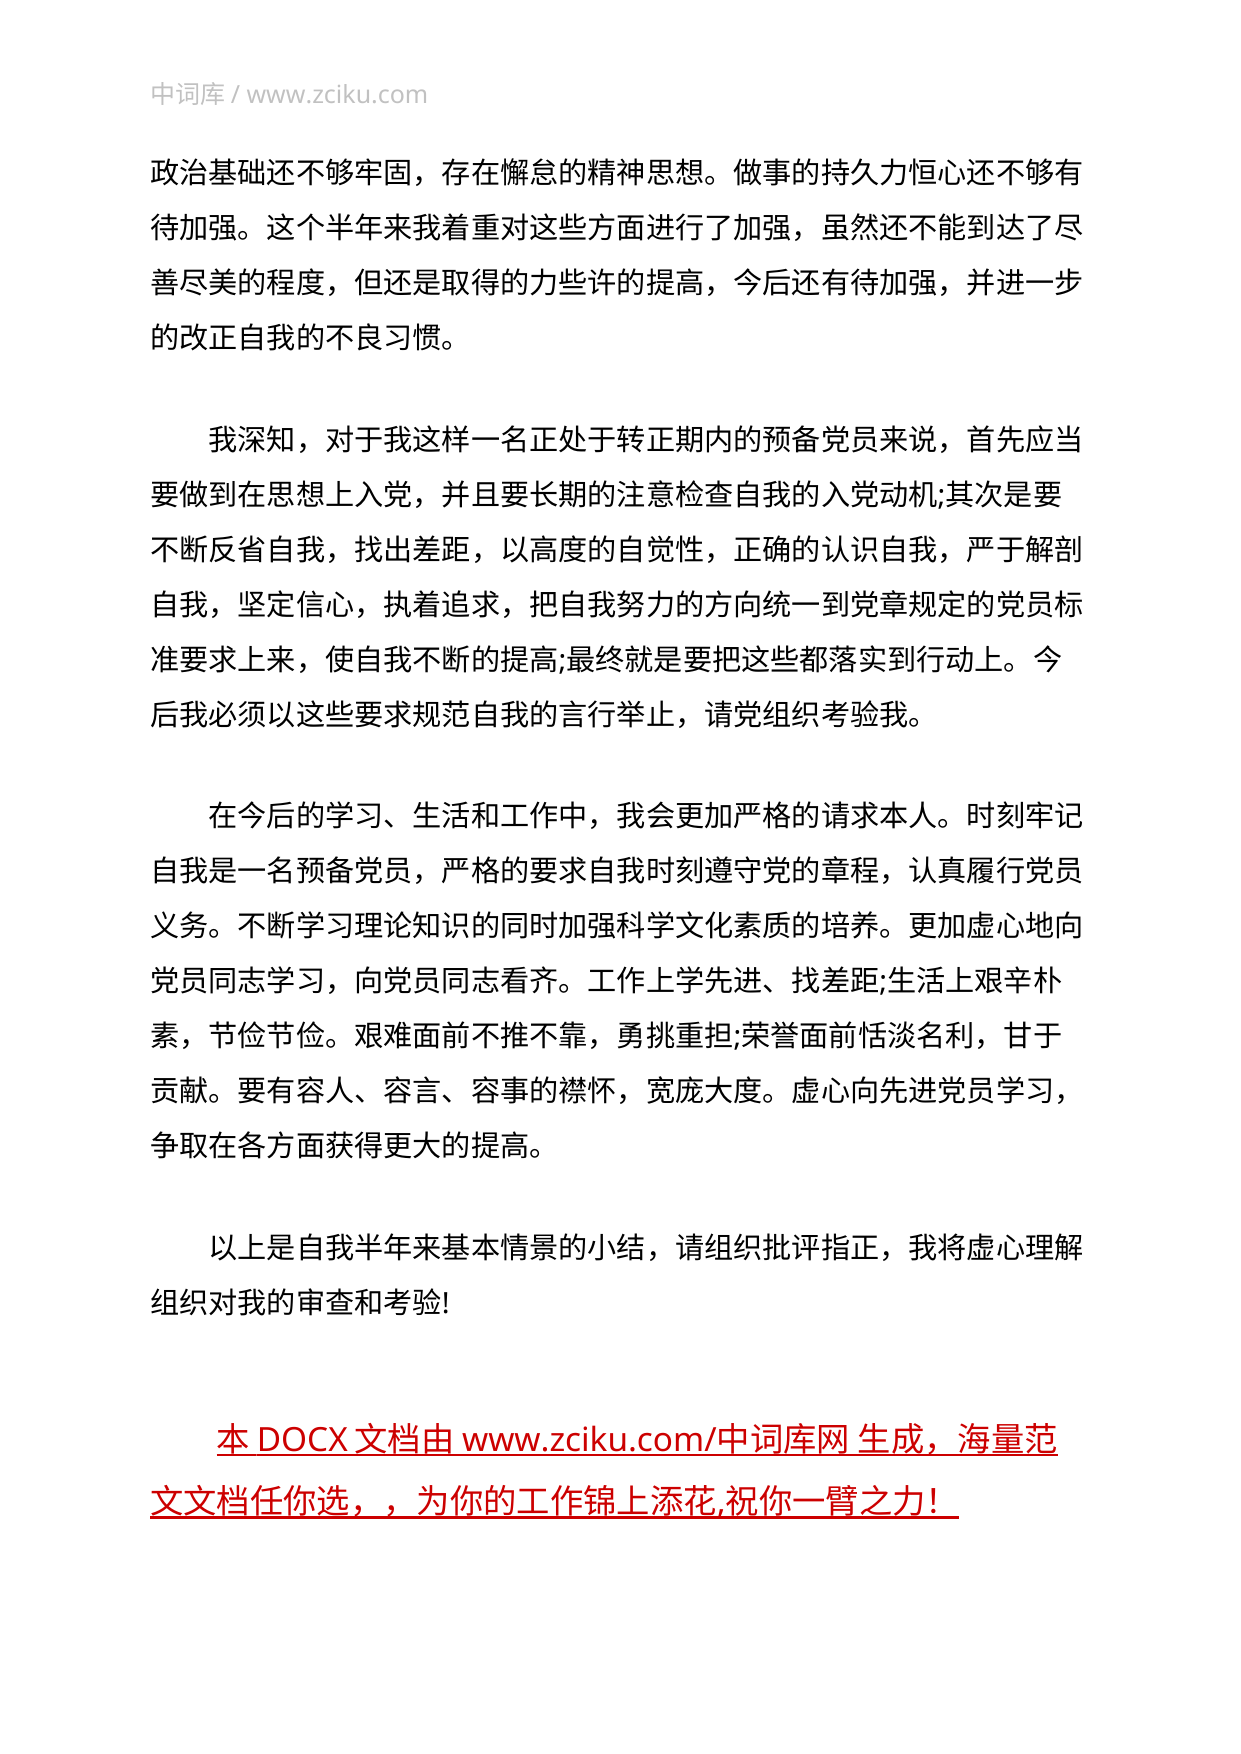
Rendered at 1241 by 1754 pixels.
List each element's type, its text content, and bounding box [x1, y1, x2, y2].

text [150, 150, 1090, 357]
text 我深知，对于我这样一名正处于转正期内的预备党员来说，首先应当要做到在思想上入党，并且要长期的注意检查自我的入党动机;其次是要不断反省自我，找出差距，以高度的自觉性，正确的认识自我，严于解剖自我，坚定信心，执着追求，把自我努力的方向统一到党章规定的党员标准要求上来，使自我不断的提高;最终就是要把这些都落实到行动上。今后我必须以这些要求规范自我的言行举止，请党组织考验我。 [150, 416, 1090, 733]
text 本DOCX文档由 www.zciku.com/中词库网 生成，海量范文文档任你选，，为你的工作锦上添花,祝你一臂之力！ [150, 1412, 1090, 1524]
text 在今后的学习、生活和工作中，我会更加严格的请求本人。时刻牢记自我是一名预备党员，严格的要求自我时刻遵守党的章程，认真履行党员义务。不断学习理论知识的同时加强科学文化素质的培养。更加虚心地向党员同志学习，向党员同志看齐。工作上学先进、找差距;生活上艰辛朴素，节俭节俭。艰难面前不推不靠，勇挑重担;荣誉面前恬淡名利，甘于贡献。要有容人、容言、容事的襟怀，宽庞大度。虚心向先进党员学习，争取在各方面获得更大的提高。 [150, 793, 1090, 1165]
text 以上是自我半年来基本情景的小结，请组织批评指正，我将虚心理解组织对我的审查和考验! [150, 1224, 1090, 1322]
